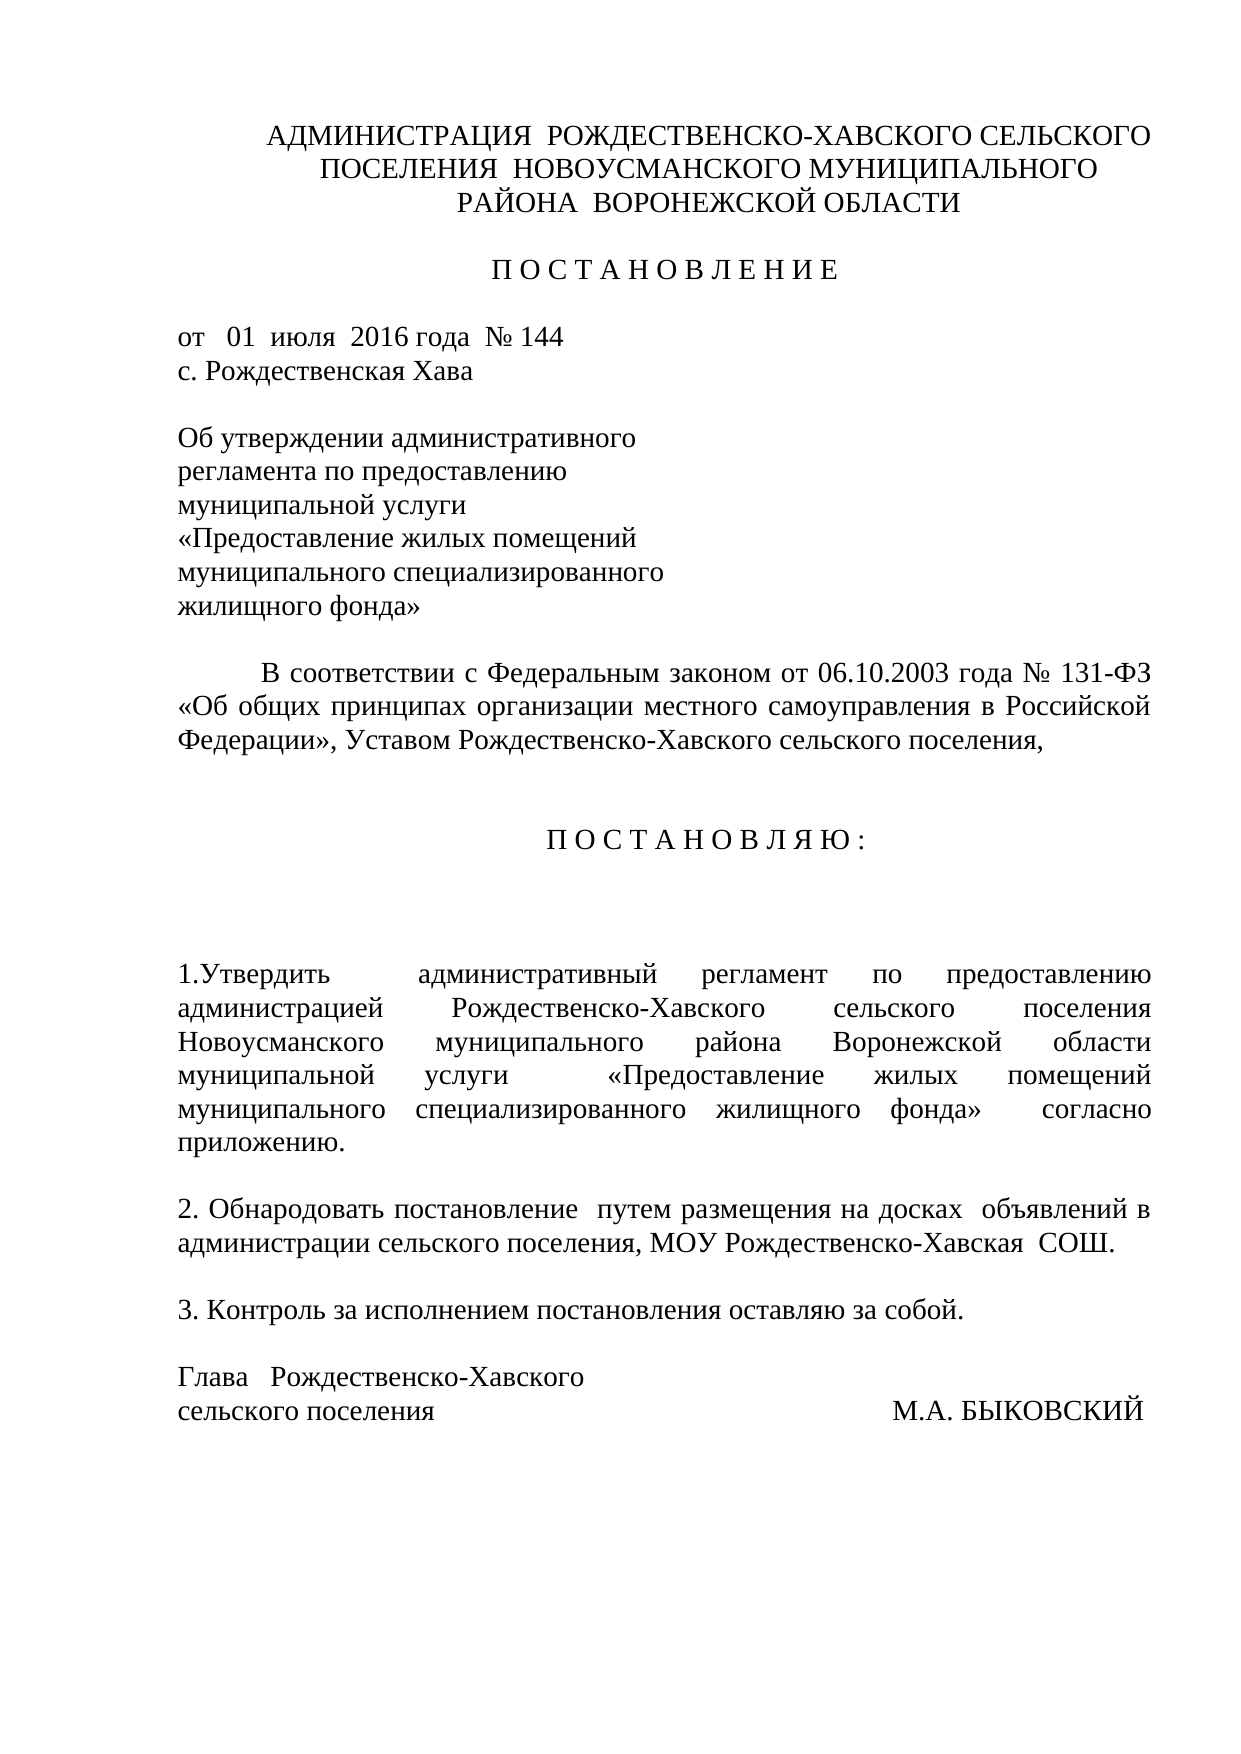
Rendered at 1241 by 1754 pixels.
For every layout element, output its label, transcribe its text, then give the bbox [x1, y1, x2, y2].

text с. Рождественская Хава [177, 353, 1152, 386]
subtitle АДМИНИСТРАЦИЯ РОЖДЕСТВЕНСКО-ХАВСКОГО СЕЛЬСКОГО ПОСЕЛЕНИЯ НОВОУСМАНСКОГО МУНИЦИПАЛЬНОГО РАЙОНА ВОРОНЕЖСКОЙ ОБЛАСТИ [266, 118, 1152, 219]
text Об утверждении административного [177, 420, 1152, 453]
text муниципальной услуги [177, 487, 1152, 521]
text 1.Утвердить административный регламент по предоставлению администрацией Рождественско-Хавского сельского поселения Новоусманского муниципального района Воронежской области муниципальной услуги «Предоставление жилых помещений муниципального специализированного жилищного фонда» согласно приложению. [177, 957, 1152, 1158]
list 2. Обнародовать постановление путем размещения на досках объявлений в администрации сельского поселения, МОУ Рождественско-Хавская СОШ. [177, 1191, 1152, 1258]
text П О С Т А Н О В Л Е Н И Е [177, 252, 1152, 286]
text сельского поселения М.А. БЫКОВСКИЙ [177, 1393, 1152, 1426]
text «Предоставление жилых помещений [177, 521, 1152, 554]
text жилищного фонда» [177, 588, 1152, 621]
text муниципального специализированного [177, 554, 1152, 588]
text 3. Контроль за исполнением постановления оставляю за собой. [177, 1292, 1152, 1326]
text П О С Т А Н О В Л Я Ю : [472, 822, 1152, 856]
text регламента по предоставлению [177, 453, 1152, 487]
text от 01 июля 2016 года № 144 [177, 319, 1152, 353]
text Глава Рождественско-Хавского [177, 1359, 1152, 1393]
text В соответствии с Федеральным законом от 06.10.2003 года № 131-ФЗ «Об общих принципах организации местного самоуправления в Российской Федерации», Уставом Рождественско-Хавского сельского поселения, [177, 655, 1152, 755]
